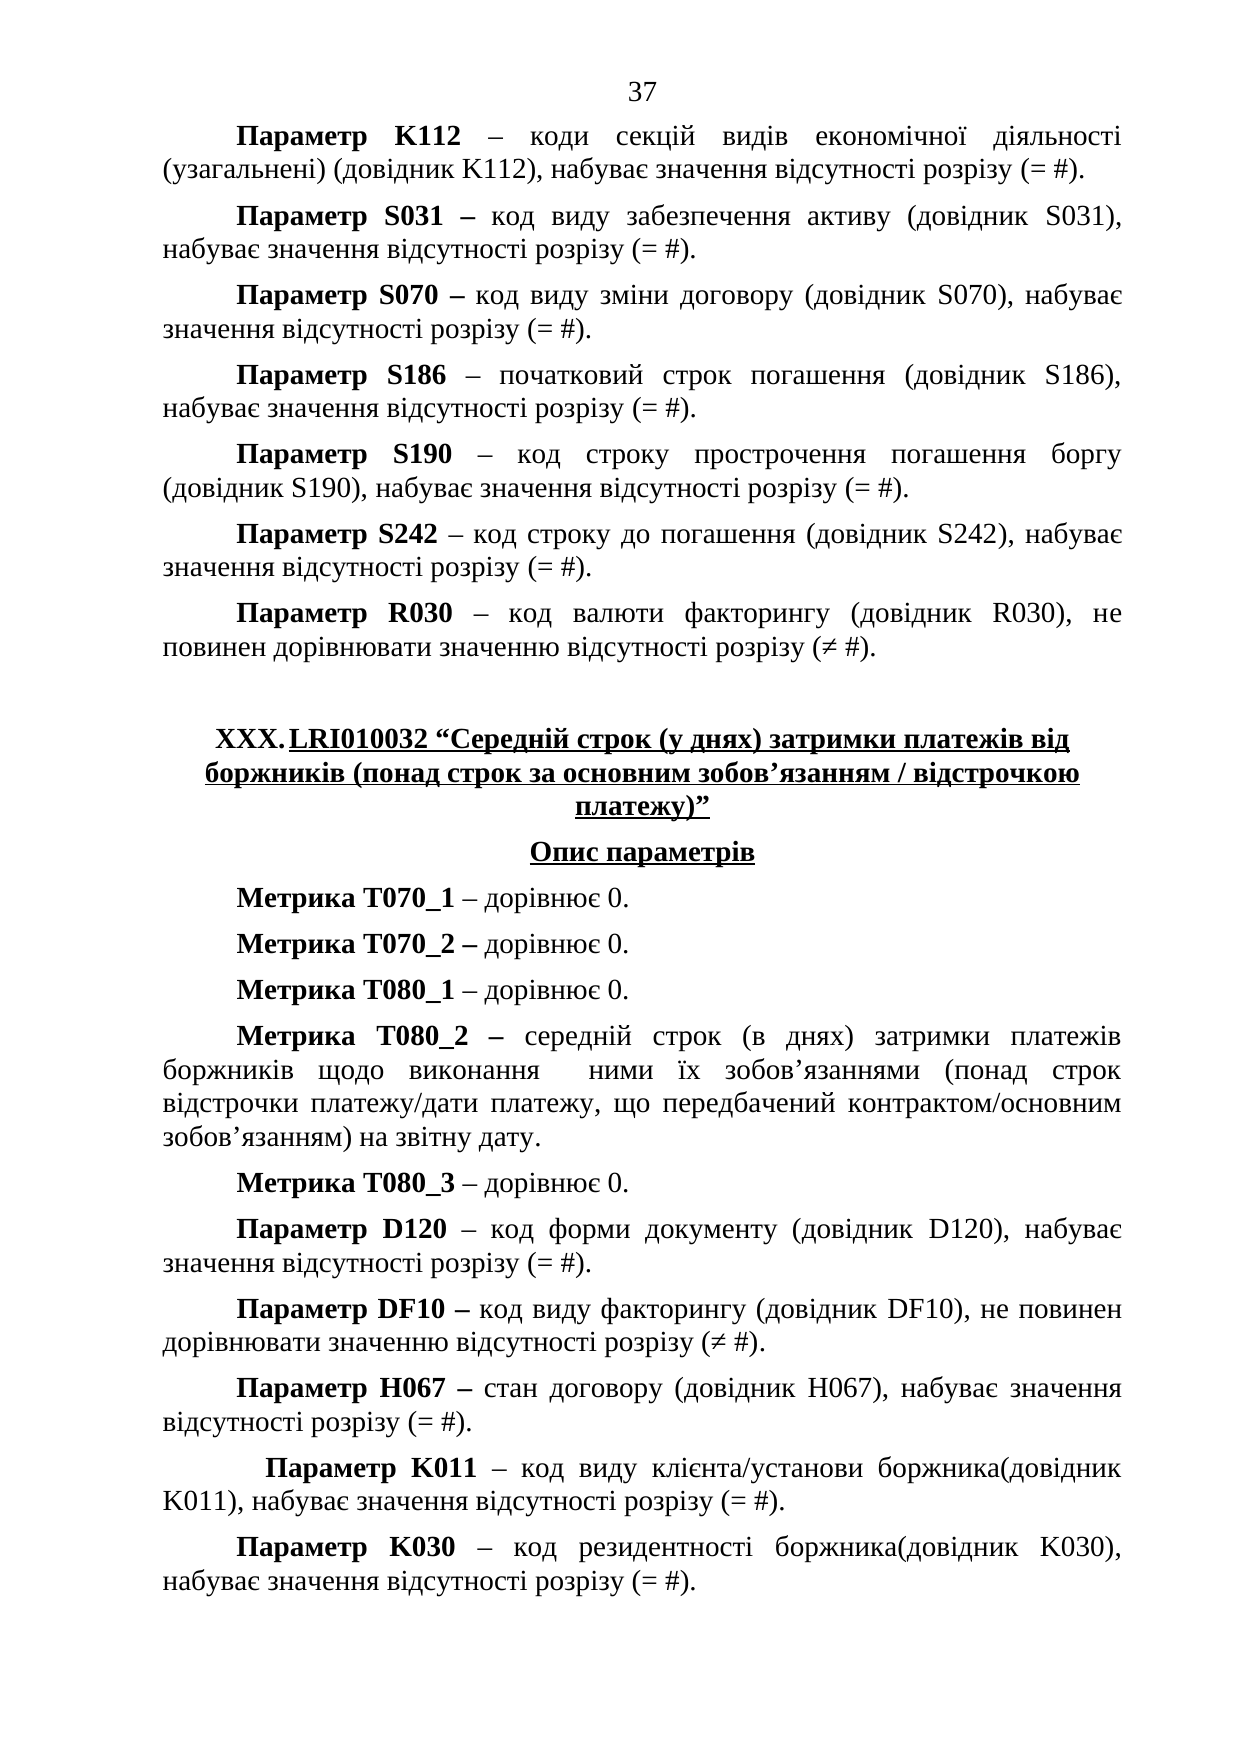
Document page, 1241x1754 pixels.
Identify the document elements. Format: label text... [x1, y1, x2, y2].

text Параметр R030 – код валюти факторингу (довідник R030), не повинен дорівнювати значенню відсутності розрізу (≠ #). [162, 596, 1122, 663]
text Метрика T070_2 – дорівнює 0. [162, 926, 1122, 960]
text Параметр K011 – код виду клієнта/установи боржника(довідник K011), набуває значення відсутності розрізу (= #). [162, 1450, 1122, 1517]
text Параметр S070 – код виду зміни договору (довідник S070), набуває значення відсутності розрізу (= #). [162, 277, 1122, 344]
text Параметр K112 – коди секцій видів економічної діяльності (узагальнені) (довідник K112), набуває значення відсутності розрізу (= #). [162, 118, 1122, 185]
text Параметр S031 – код виду забезпечення активу (довідник S031), набуває значення відсутності розрізу (= #). [162, 198, 1122, 265]
list LRI010032 “Середній строк (у днях) затримки платежів від боржників (понад строк за основним зобов’язанням / відстрочкою платежу)” [162, 721, 1122, 822]
text Параметр S242 – код строку до погашення (довідник S242), набуває значення відсутності розрізу (= #). [162, 516, 1122, 583]
text Метрика T080_3 – дорівнює 0. [162, 1165, 1122, 1199]
text Параметр H067 – стан договору (довідник H067), набуває значення відсутності розрізу (= #). [162, 1370, 1122, 1437]
list Опис параметрів [162, 834, 1122, 868]
text Метрика T070_1 – дорівнює 0. [162, 880, 1122, 914]
text Метрика T080_1 – дорівнює 0. [162, 972, 1122, 1006]
text Параметр D120 – код форми документу (довідник D120), набуває значення відсутності розрізу (= #). [162, 1211, 1122, 1278]
text Параметр S186 – початковий строк погашення (довідник S186), набуває значення відсутності розрізу (= #). [162, 357, 1122, 424]
text Параметр K030 – код резидентності боржника(довідник K030), набуває значення відсутності розрізу (= #). [162, 1529, 1122, 1597]
text Параметр S190 – код строку прострочення погашення боргу (довідник S190), набуває значення відсутності розрізу (= #). [162, 436, 1122, 503]
text Параметр DF10 – код виду факторингу (довідник DF10), не повинен дорівнювати значенню відсутності розрізу (≠ #). [162, 1291, 1122, 1358]
text Метрика T080_2 – середній строк (в днях) затримки платежів боржників щодо виконання ними їх зобов’язаннями (понад строк відстрочки платежу/дати платежу, що передбачений контрактом/основним зобов’язанням) на звітну дату. [162, 1018, 1122, 1153]
